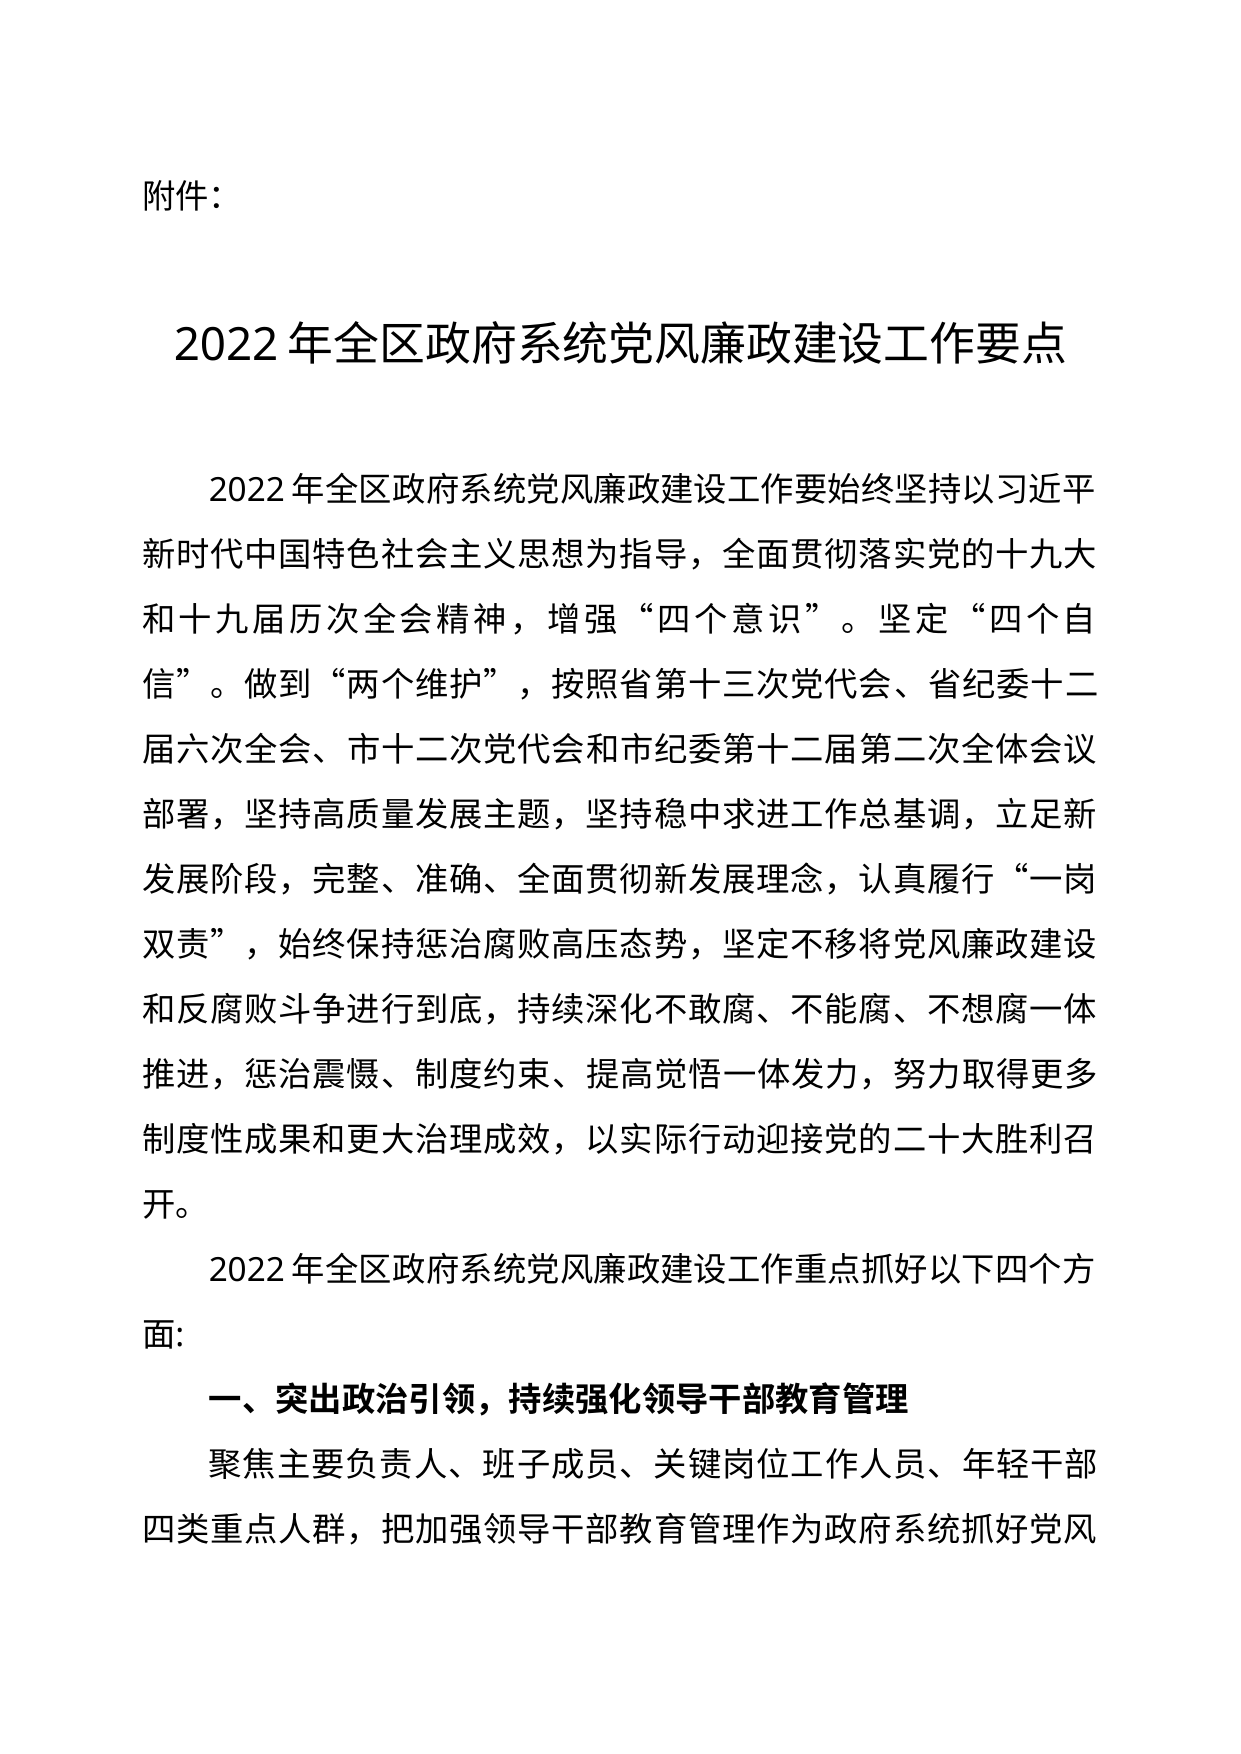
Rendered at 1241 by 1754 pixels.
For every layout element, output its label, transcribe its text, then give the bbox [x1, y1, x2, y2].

text 2022年全区政府系统党风廉政建设工作重点抓好以下四个方面: [142, 1234, 1098, 1364]
text 附件： [142, 162, 1098, 227]
text 一、突出政治引领，持续强化领导干部教育管理 [142, 1364, 1098, 1429]
text 2022年全区政府系统党风廉政建设工作要点 [142, 292, 1098, 389]
text 2022年全区政府系统党风廉政建设工作要始终坚持以习近平新时代中国特色社会主义思想为指导，全面贯彻落实党的十九大和十九届历次全会精神，增强“四个意识”。坚定“四个自信”。做到“两个维护”，按照省第十三次党代会、省纪委十二届六次全会、市十二次党代会和市纪委第十二届第二次全体会议部署，坚持高质量发展主题，坚持稳中求进工作总基调，立足新发展阶段，完整、准确、全面贯彻新发展理念，认真履行“一岗双责”，始终保持惩治腐败高压态势，坚定不移将党风廉政建设和反腐败斗争进行到底，持续深化不敢腐、不能腐、不想腐一体推进，惩治震慑、制度约束、提高觉悟一体发力，努力取得更多制度性成果和更大治理成效，以实际行动迎接党的二十大胜利召开。 [142, 454, 1098, 1234]
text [142, 1429, 1098, 1559]
